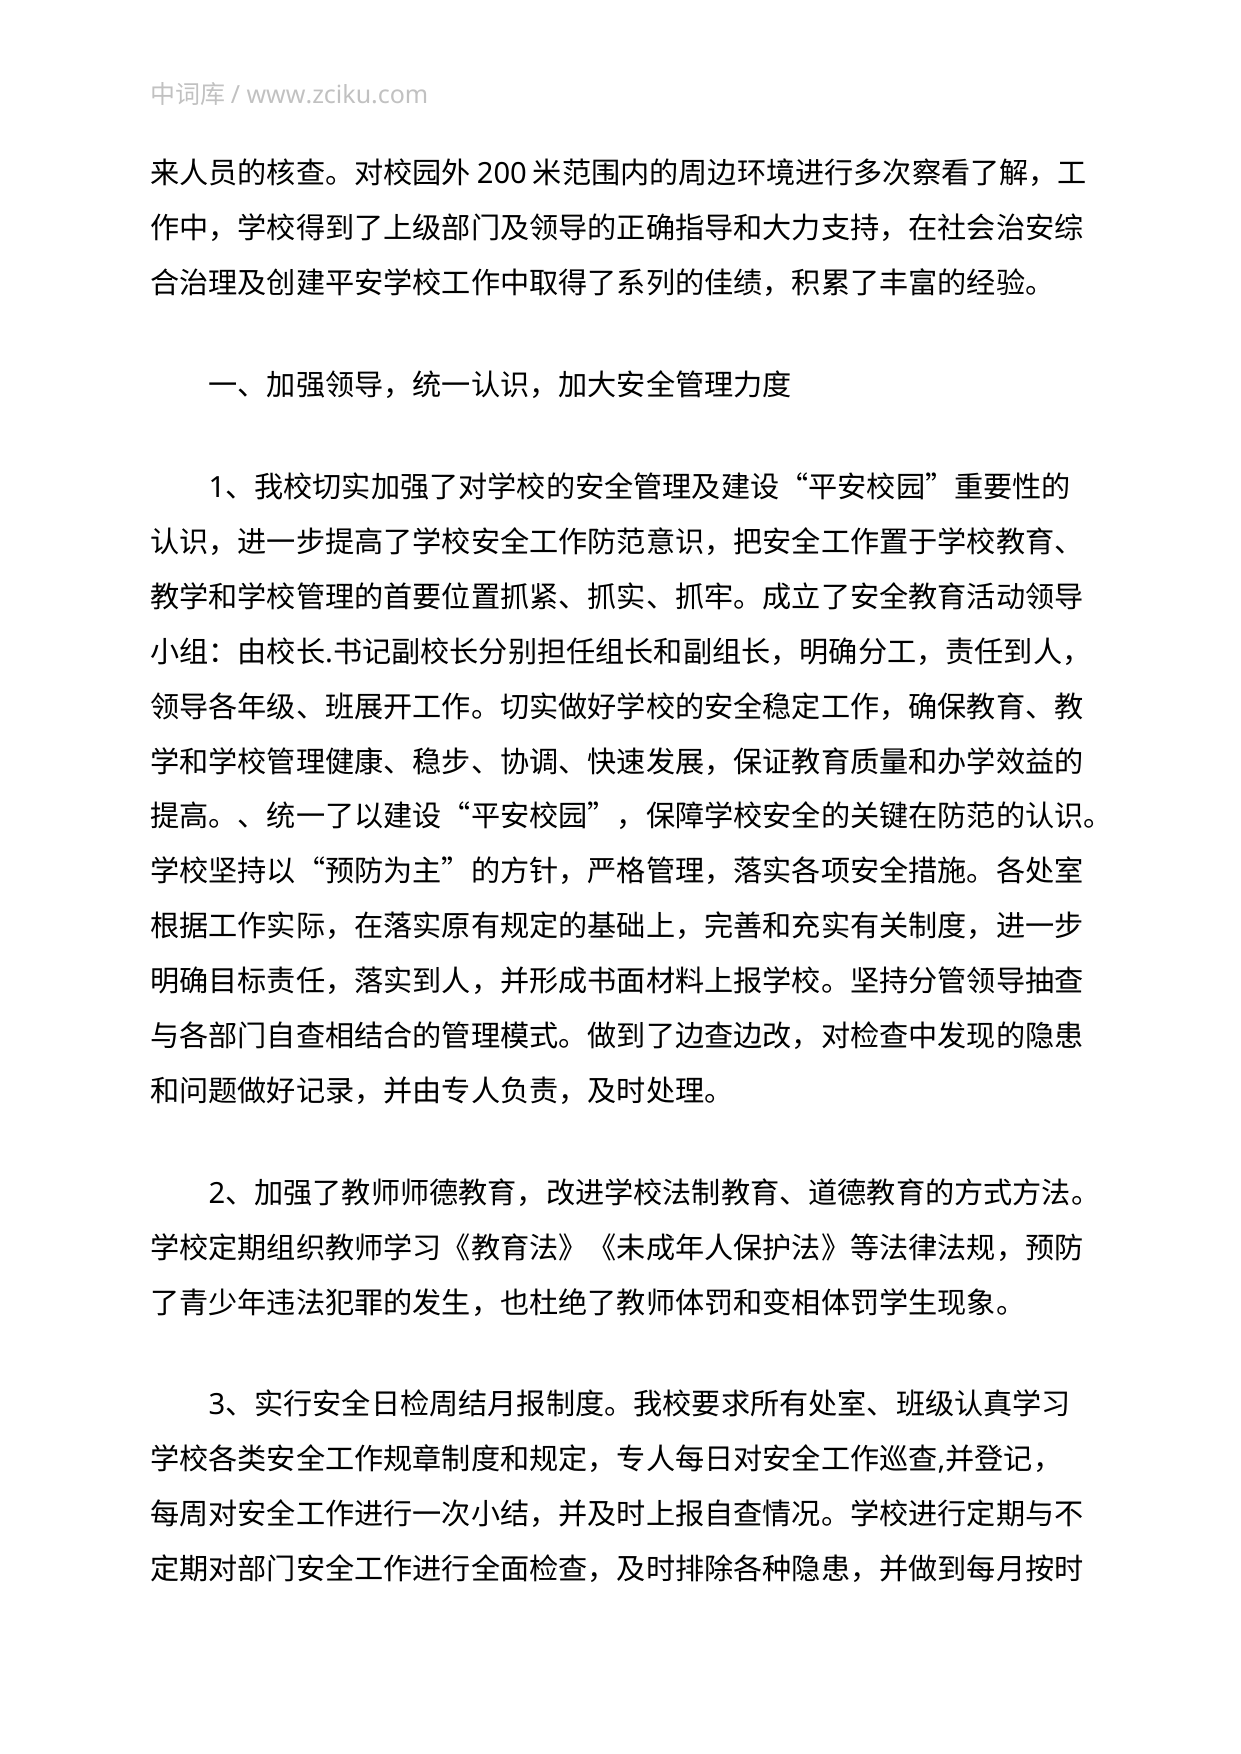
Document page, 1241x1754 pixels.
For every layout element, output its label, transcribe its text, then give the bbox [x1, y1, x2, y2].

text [150, 150, 1090, 302]
text 1、我校切实加强了对学校的安全管理及建设“平安校园”重要性的认识，进一步提高了学校安全工作防范意识，把安全工作置于学校教育、教学和学校管理的首要位置抓紧、抓实、抓牢。成立了安全教育活动领导小组：由校长.书记副校长分别担任组长和副组长，明确分工，责任到人，领导各年级、班展开工作。切实做好学校的安全稳定工作，确保教育、教学和学校管理健康、稳步、协调、快速发展，保证教育质量和办学效益的提高。、统一了以建设“平安校园”，保障学校安全的关键在防范的认识。学校坚持以“预防为主”的方针，严格管理，落实各项安全措施。各处室根据工作实际，在落实原有规定的基础上，完善和充实有关制度，进一步明确目标责任，落实到人，并形成书面材料上报学校。坚持分管领导抽查与各部门自查相结合的管理模式。做到了边查边改，对检查中发现的隐患和问题做好记录，并由专人负责，及时处理。 [150, 463, 1090, 1110]
text 2、加强了教师师德教育，改进学校法制教育、道德教育的方式方法。学校定期组织教师学习《教育法》《未成年人保护法》等法律法规，预防了青少年违法犯罪的发生，也杜绝了教师体罚和变相体罚学生现象。 [150, 1169, 1090, 1321]
text 一、加强领导，统一认识，加大安全管理力度 [150, 362, 1090, 404]
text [150, 1381, 1090, 1588]
